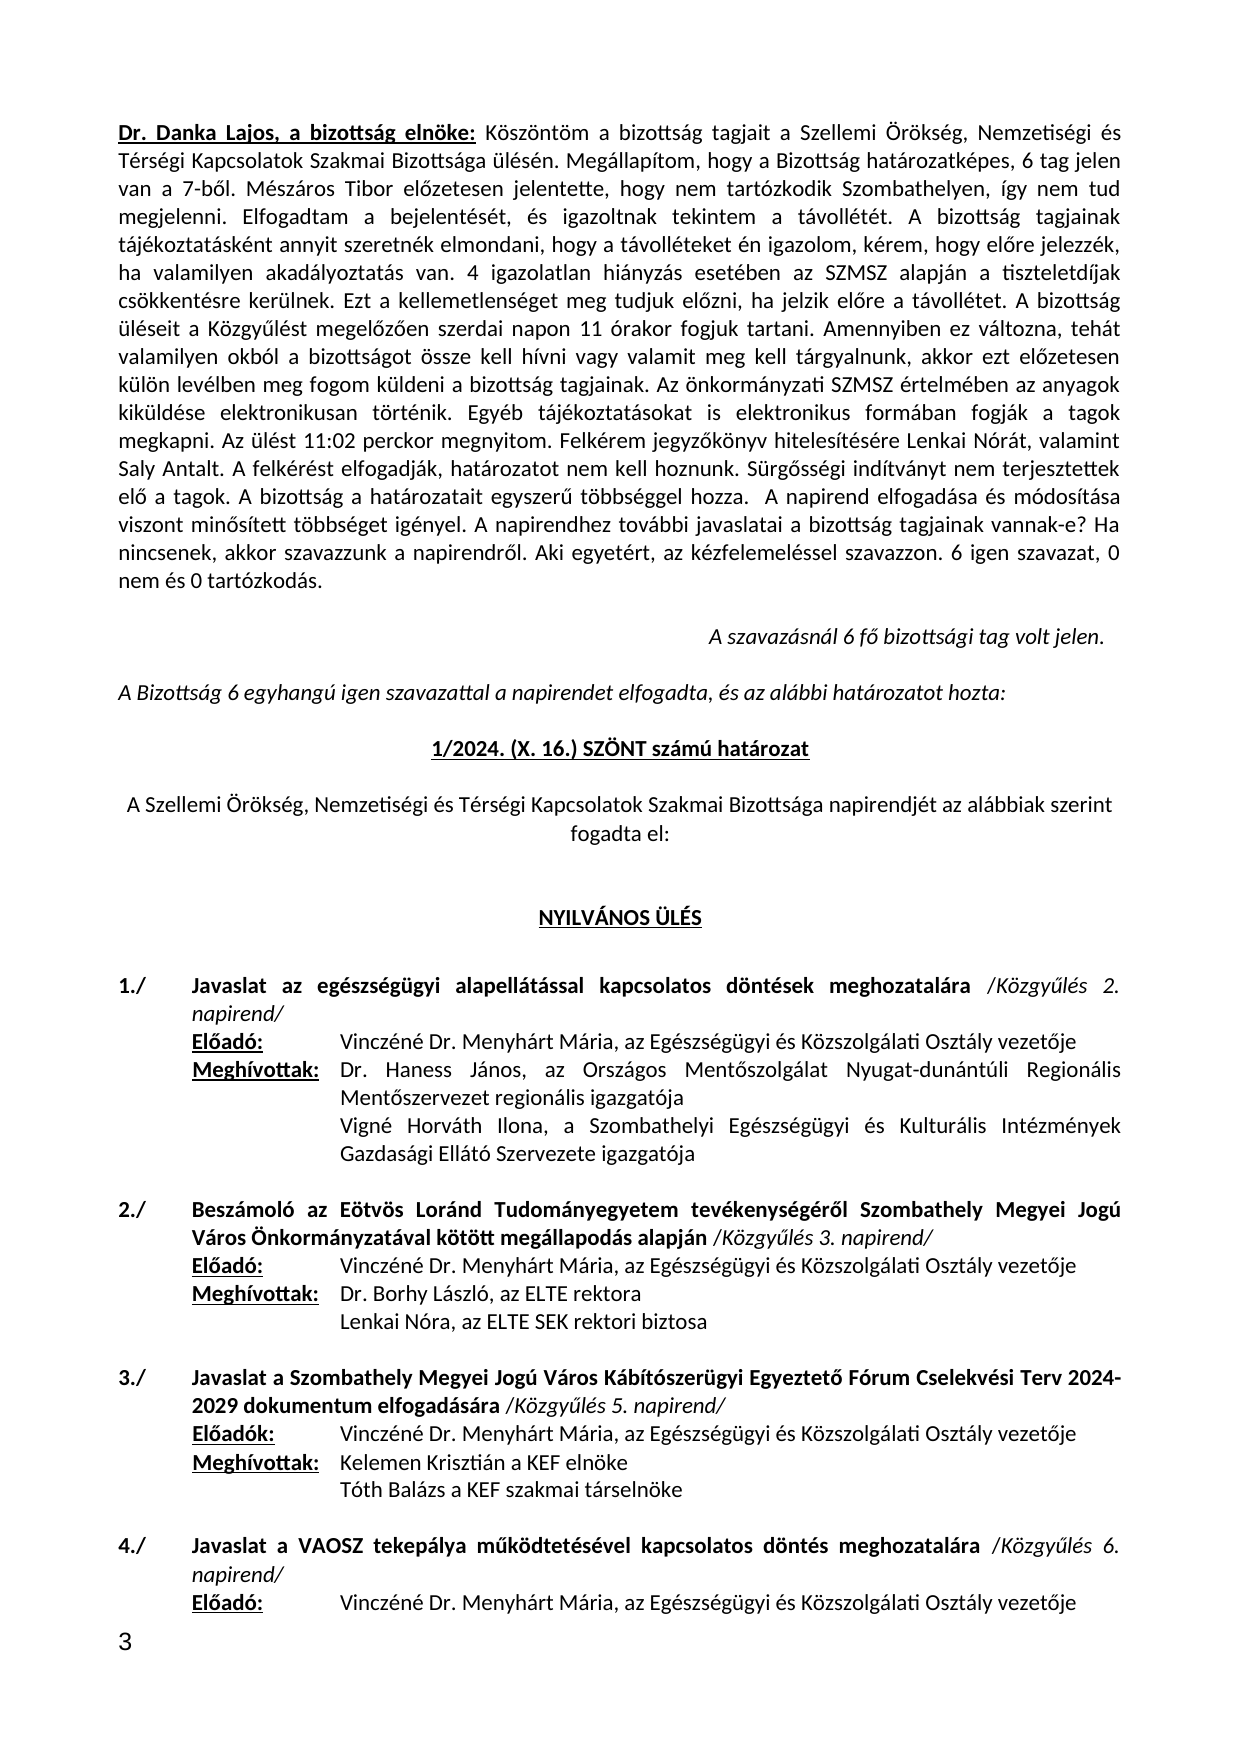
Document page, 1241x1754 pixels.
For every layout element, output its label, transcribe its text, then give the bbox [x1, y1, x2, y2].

text Előadók: Vinczéné Dr. Menyhárt Mária, az Egészségügyi és Közszolgálati Osztály vezetője [118, 1419, 1122, 1448]
text Meghívottak: Dr. Borhy László, az ELTE rektora [118, 1279, 1122, 1307]
text A szavazásnál 6 fő bizottsági tag volt jelen. [635, 622, 1122, 651]
text A Szellemi Örökség, Nemzetiségi és Térségi Kapcsolatok Szakmai Bizottsága napirendjét az alábbiak szerint fogadta el: [118, 791, 1122, 847]
text Előadó: Vinczéné Dr. Menyhárt Mária, az Egészségügyi és Közszolgálati Osztály vezetője [118, 1027, 1122, 1055]
text Meghívottak: Dr. Haness János, az Országos Mentőszolgálat Nyugat-dunántúli Regionális Mentőszervezet regionális igazgatója [44, 1055, 1122, 1111]
text Meghívottak: Kelemen Krisztián a KEF elnöke [118, 1448, 1122, 1476]
text 2./ Beszámoló az Eötvös Loránd Tudományegyetem tevékenységéről Szombathely Megyei Jogú Város Önkormányzatával kötött megállapodás alapján /Közgyűlés 3. napirend/ [118, 1195, 1122, 1251]
text Dr. Danka Lajos, a bizottság elnöke: Köszöntöm a bizottság tagjait a Szellemi Örökség, Nemzetiségi és Térségi Kapcsolatok Szakmai Bizottsága ülésén. Megállapítom, hogy a Bizottság határozatképes, 6 tag jelen van a 7-ből. Mészáros Tibor előzetesen jelentette, hogy nem tartózkodik Szombathelyen, így nem tud megjelenni. Elfogadtam a bejelentését, és igazoltnak tekintem a távollétét. A bizottság tagjainak tájékoztatásként annyit szeretnék elmondani, hogy a távolléteket én igazolom, kérem, hogy előre jelezzék, ha valamilyen akadályoztatás van. 4 igazolatlan hiányzás esetében az SZMSZ alapján a tiszteletdíjak csökkentésre kerülnek. Ezt a kellemetlenséget meg tudjuk előzni, ha jelzik előre a távollétet. A bizottság üléseit a Közgyűlést megelőzően szerdai napon 11 órakor fogjuk tartani. Amennyiben ez változna, tehát valamilyen okból a bizottságot össze kell hívni vagy valamit meg kell tárgyalnunk, akkor ezt előzetesen külön levélben meg fogom küldeni a bizottság tagjainak. Az önkormányzati SZMSZ értelmében az anyagok kiküldése elektronikusan történik. Egyéb tájékoztatásokat is elektronikus formában fogják a tagok megkapni. Az ülést 11:02 perckor megnyitom. Felkérem jegyzőkönyv hitelesítésére Lenkai Nórát, valamint Saly Antalt. A felkérést elfogadják, határozatot nem kell hoznunk. Sürgősségi indítványt nem terjesztettek elő a tagok. A bizottság a határozatait egyszerű többséggel hozza. A napirend elfogadása és módosítása viszont minősített többséget igényel. A napirendhez további javaslatai a bizottság tagjainak vannak-e? Ha nincsenek, akkor szavazzunk a napirendről. Aki egyetért, az kézfelemeléssel szavazzon. 6 igen szavazat, 0 nem és 0 tartózkodás. [118, 118, 1122, 594]
text 3./ Javaslat a Szombathely Megyei Jogú Város Kábítószerügyi Egyeztető Fórum Cselekvési Terv 2024-2029 dokumentum elfogadására /Közgyűlés 5. napirend/ [118, 1363, 1122, 1419]
text 1./ Javaslat az egészségügyi alapellátással kapcsolatos döntések meghozatalára /Közgyűlés 2. napirend/ [118, 971, 1122, 1027]
text Vigné Horváth Ilona, a Szombathelyi Egészségügyi és Kulturális Intézmények Gazdasági Ellátó Szervezete igazgatója [44, 1111, 1122, 1167]
text Előadó: Vinczéné Dr. Menyhárt Mária, az Egészségügyi és Közszolgálati Osztály vezetője [118, 1251, 1122, 1279]
text Lenkai Nóra, az ELTE SEK rektori biztosa [118, 1307, 1122, 1336]
text A Bizottság 6 egyhangú igen szavazattal a napirendet elfogadta, és az alábbi határozatot hozta: [118, 678, 1122, 707]
text Tóth Balázs a KEF szakmai társelnöke [118, 1476, 1122, 1504]
text 1/2024. (X. 16.) SZÖNT számú határozat [118, 734, 1122, 763]
text NYILVÁNOS ÜLÉS [118, 903, 1122, 931]
text 4./ Javaslat a VAOSZ tekepálya működtetésével kapcsolatos döntés meghozatalára /Közgyűlés 6. napirend/ [118, 1532, 1122, 1588]
text Előadó: Vinczéné Dr. Menyhárt Mária, az Egészségügyi és Közszolgálati Osztály vezetője [118, 1588, 1122, 1616]
